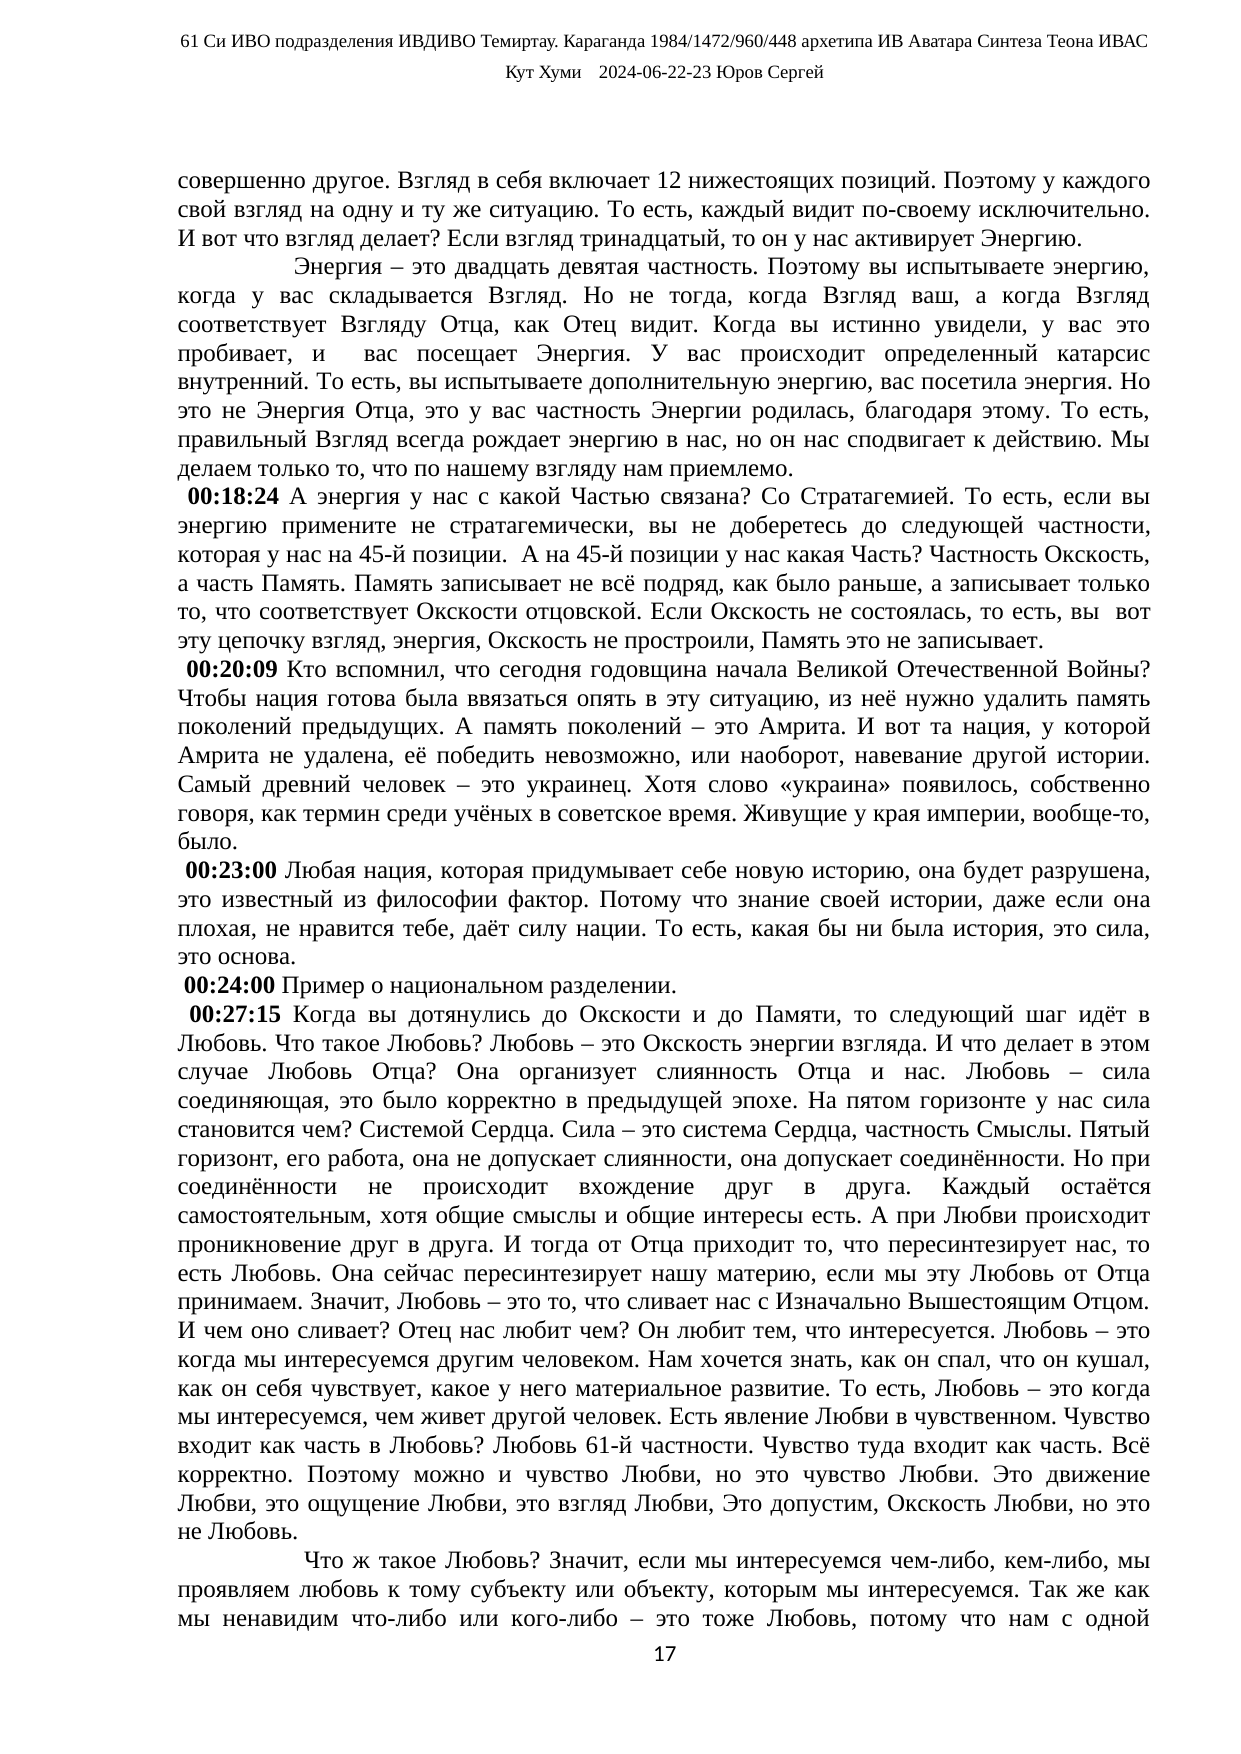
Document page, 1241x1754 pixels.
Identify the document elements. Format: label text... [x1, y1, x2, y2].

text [177, 165, 1152, 251]
text Энергия – это двадцать девятая частность. Поэтому вы испытываете энергию, когда у вас складывается Взгляд. Но не тогда, когда Взгляд ваш, а когда Взгляд соответствует Взгляду Отца, как Отец видит. Когда вы истинно увидели, у вас это пробивает, и вас посещает Энергия. У вас происходит определенный катарсис внутренний. То есть, вы испытываете дополнительную энергию, вас посетила энергия. Но это не Энергия Отца, это у вас частность Энергии родилась, благодаря этому. То есть, правильный Взгляд всегда рождает энергию в нас, но он нас сподвигает к действию. Мы делаем только то, что по нашему взгляду нам приемлемо. [177, 251, 1152, 481]
text 00:18:24 А энергия у нас с какой Частью связана? Со Стратагемией. То есть, если вы энергию примените не стратагемически, вы не доберетесь до следующей частности, которая у нас на 45-й позиции. А на 45-й позиции у нас какая Часть? Частность Окскость, а часть Память. Память записывает не всё подряд, как было раньше, а записывает только то, что соответствует Окскости отцовской. Если Окскость не состоялась, то есть, вы вот эту цепочку взгляд, энергия, Окскость не простроили, Память это не записывает. [177, 481, 1152, 654]
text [177, 1545, 1152, 1631]
text 00:23:00 Любая нация, которая придумывает себе новую историю, она будет разрушена, это известный из философии фактор. Потому что знание своей истории, даже если она плохая, не нравится тебе, даёт силу нации. То есть, какая бы ни была история, это сила, это основа. [177, 855, 1152, 970]
text 00:20:09 Кто вспомнил, что сегодня годовщина начала Великой Отечественной Войны? Чтобы нация готова была ввязаться опять в эту ситуацию, из неё нужно удалить память поколений предыдущих. А память поколений – это Амрита. И вот та нация, у которой Амрита не удалена, её победить невозможно, или наоборот, навевание другой истории. Самый древний человек – это украинец. Хотя слово «украина» появилось, собственно говоря, как термин среди учёных в советское время. Живущие у края империи, вообще-то, было. [177, 654, 1152, 855]
text 00:24:00 Пример о национальном разделении. [177, 970, 1152, 999]
text 00:27:15 Когда вы дотянулись до Окскости и до Памяти, то следующий шаг идёт в Любовь. Что такое Любовь? Любовь – это Окскость энергии взгляда. И что делает в этом случае Любовь Отца? Она организует слиянность Отца и нас. Любовь – сила соединяющая, это было корректно в предыдущей эпохе. На пятом горизонте у нас сила становится чем? Системой Сердца. Сила – это система Сердца, частность Смыслы. Пятый горизонт, его работа, она не допускает слиянности, она допускает соединённости. Но при соединённости не происходит вхождение друг в друга. Каждый остаётся самостоятельным, хотя общие смыслы и общие интересы есть. А при Любви происходит проникновение друг в друга. И тогда от Отца приходит то, что пересинтезирует нас, то есть Любовь. Она сейчас пересинтезирует нашу материю, если мы эту Любовь от Отца принимаем. Значит, Любовь – это то, что сливает нас с Изначально Вышестоящим Отцом. И чем оно сливает? Отец нас любит чем? Он любит тем, что интересуется. Любовь – это когда мы интересуемся другим человеком. Нам хочется знать, как он спал, что он кушал, как он себя чувствует, какое у него материальное развитие. То есть, Любовь – это когда мы интересуемся, чем живет другой человек. Есть явление Любви в чувственном. Чувство входит как часть в Любовь? Любовь 61-й частности. Чувство туда входит как часть. Всё корректно. Поэтому можно и чувство Любви, но это чувство Любви. Это движение Любви, это ощущение Любви, это взгляд Любви, Это допустим, Окскость Любви, но это не Любовь. [177, 999, 1152, 1545]
